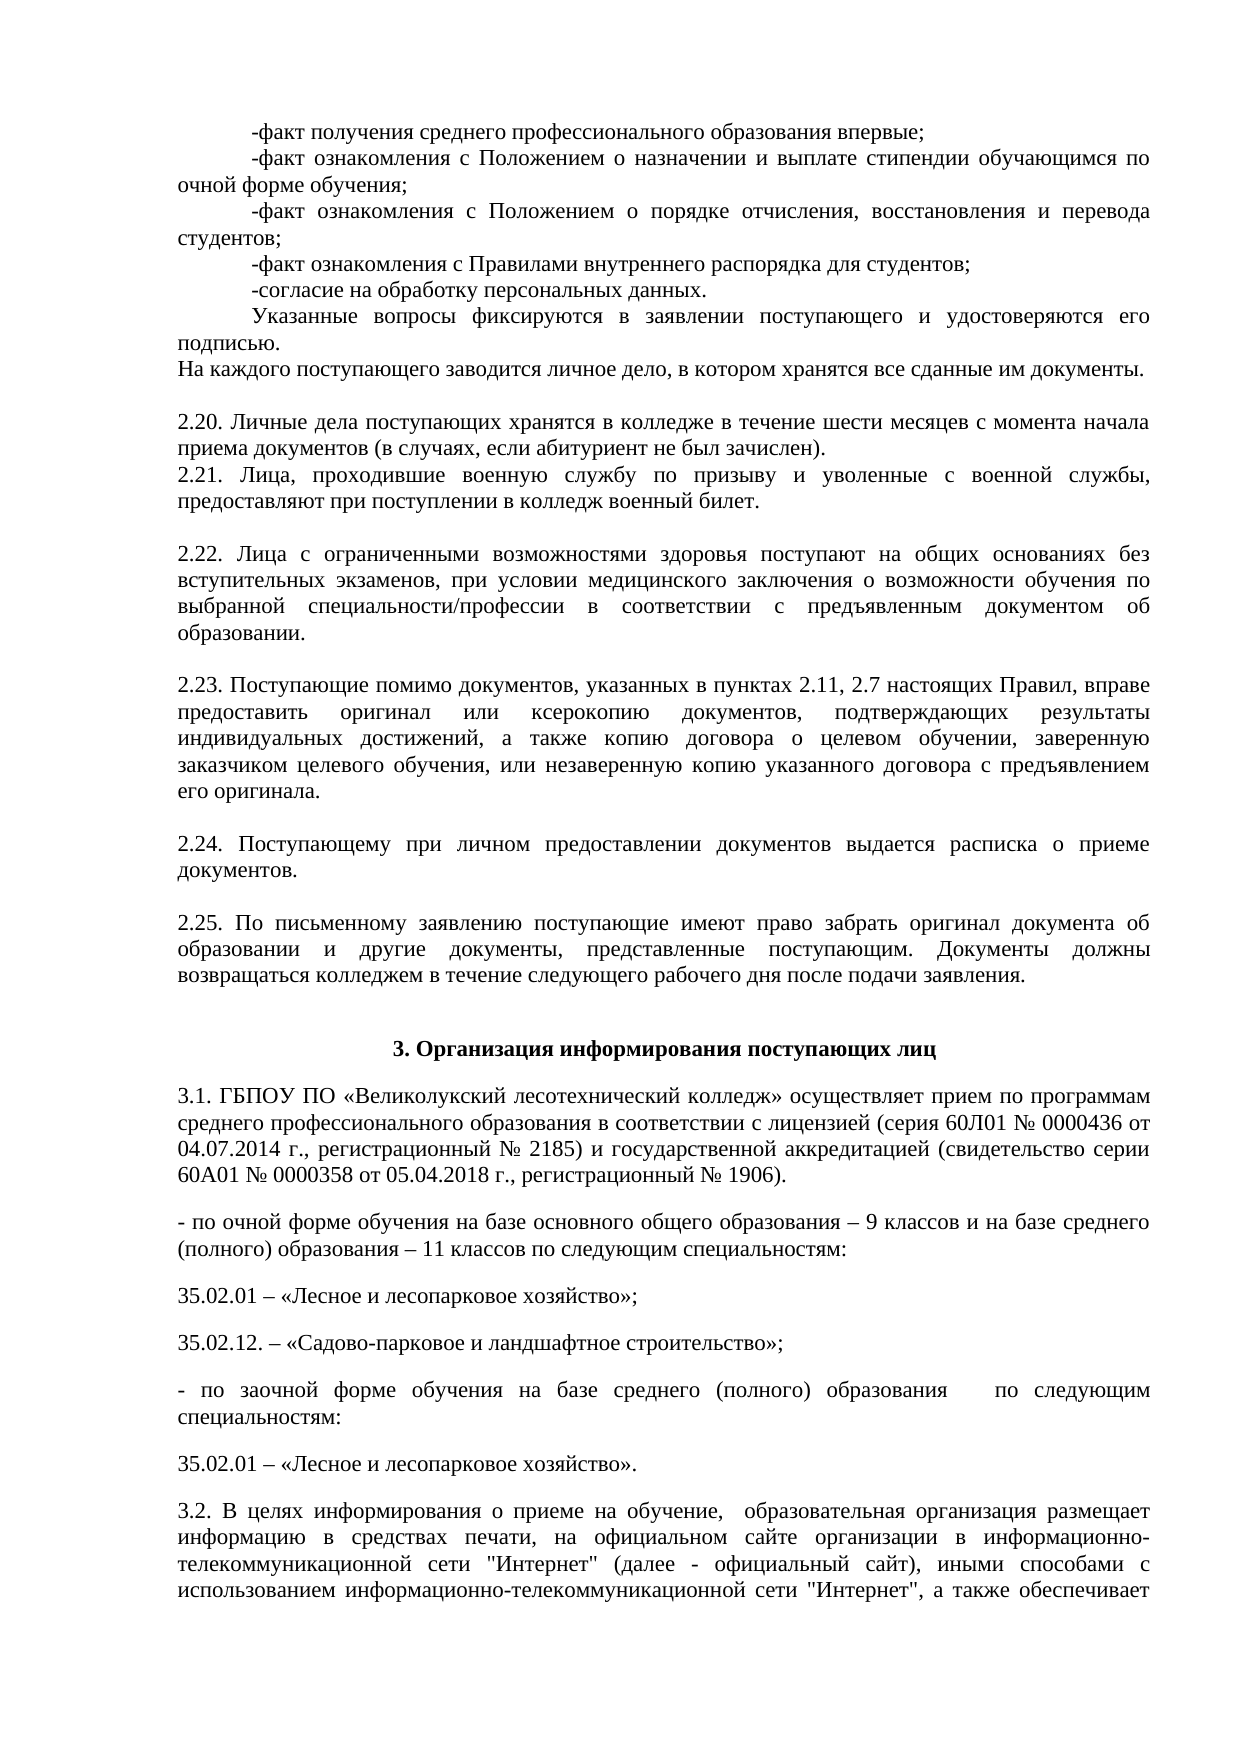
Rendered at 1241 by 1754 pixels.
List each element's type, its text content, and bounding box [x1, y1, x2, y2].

text -факт ознакомления с Правилами внутреннего распорядка для студентов; [177, 250, 1152, 276]
text 2.24. Поступающему при личном предоставлении документов выдается расписка о приеме документов. [177, 830, 1152, 882]
text Указанные вопросы фиксируются в заявлении поступающего и удостоверяются его подписью. [177, 303, 1152, 355]
text -факт ознакомления с Положением о назначении и выплате стипендии обучающимся по очной форме обучения; [177, 144, 1152, 197]
text 2.25. По письменному заявлению поступающие имеют право забрать оригинал документа об образовании и другие документы, представленные поступающим. Документы должны возвращаться колледжем в течение следующего рабочего дня после подачи заявления. [177, 909, 1152, 988]
list 2.22. Лица с ограниченными возможностями здоровья поступают на общих основаниях без вступительных экзаменов, при условии медицинского заключения о возможности обучения по выбранной специальности/профессии в соответствии с предъявленным документом об образовании. [177, 540, 1152, 645]
text -факт ознакомления с Положением о порядке отчисления, восстановления и перевода студентов; [177, 197, 1152, 250]
text -согласие на обработку персональных данных. [177, 276, 1152, 303]
list 2.23. Поступающие помимо документов, указанных в пунктах 2.11, 2.7 настоящих Правил, вправе предоставить оригинал или ксерокопию документов, подтверждающих результаты индивидуальных достижений, а также копию договора о целевом обучении, заверенную заказчиком целевого обучения, или незаверенную копию указанного договора с предъявлением его оригинала. [177, 672, 1152, 803]
text 2.21. Лица, проходившие военную службу по призыву и уволенные с военной службы, предоставляют при поступлении в колледж военный билет. [177, 461, 1152, 513]
text 35.02.12. – «Садово-парковое и ландшафтное строительство»; [177, 1329, 1152, 1356]
text - по заочной форме обучения на базе среднего (полного) образования по следующим специальностям: [177, 1376, 1152, 1429]
text - по очной форме обучения на базе основного общего образования – 9 классов и на базе среднего (полного) образования – 11 классов по следующим специальностям: [177, 1208, 1152, 1261]
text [177, 1497, 1152, 1602]
text На каждого поступающего заводится личное дело, в котором хранятся все сданные им документы. [177, 355, 1152, 382]
text 3. Организация информирования поступающих лиц [177, 1035, 1152, 1061]
text -факт получения среднего профессионального образования впервые; [177, 118, 1152, 144]
text 35.02.01 – «Лесное и лесопарковое хозяйство». [177, 1450, 1152, 1476]
text 3.1. ГБПОУ ПО «Великолукский лесотехнический колледж» осуществляет прием по программам среднего профессионального образования в соответствии с лицензией (серия 60Л01 № 0000436 от 04.07.2014 г., регистрационный № 2185) и государственной аккредитацией (свидетельство серии 60А01 № 0000358 от 05.04.2018 г., регистрационный № 1906). [177, 1082, 1152, 1188]
text 2.20. Личные дела поступающих хранятся в колледже в течение шести месяцев с момента начала приема документов (в случаях, если абитуриент не был зачислен). [177, 408, 1152, 461]
text 35.02.01 – «Лесное и лесопарковое хозяйство»; [177, 1282, 1152, 1308]
